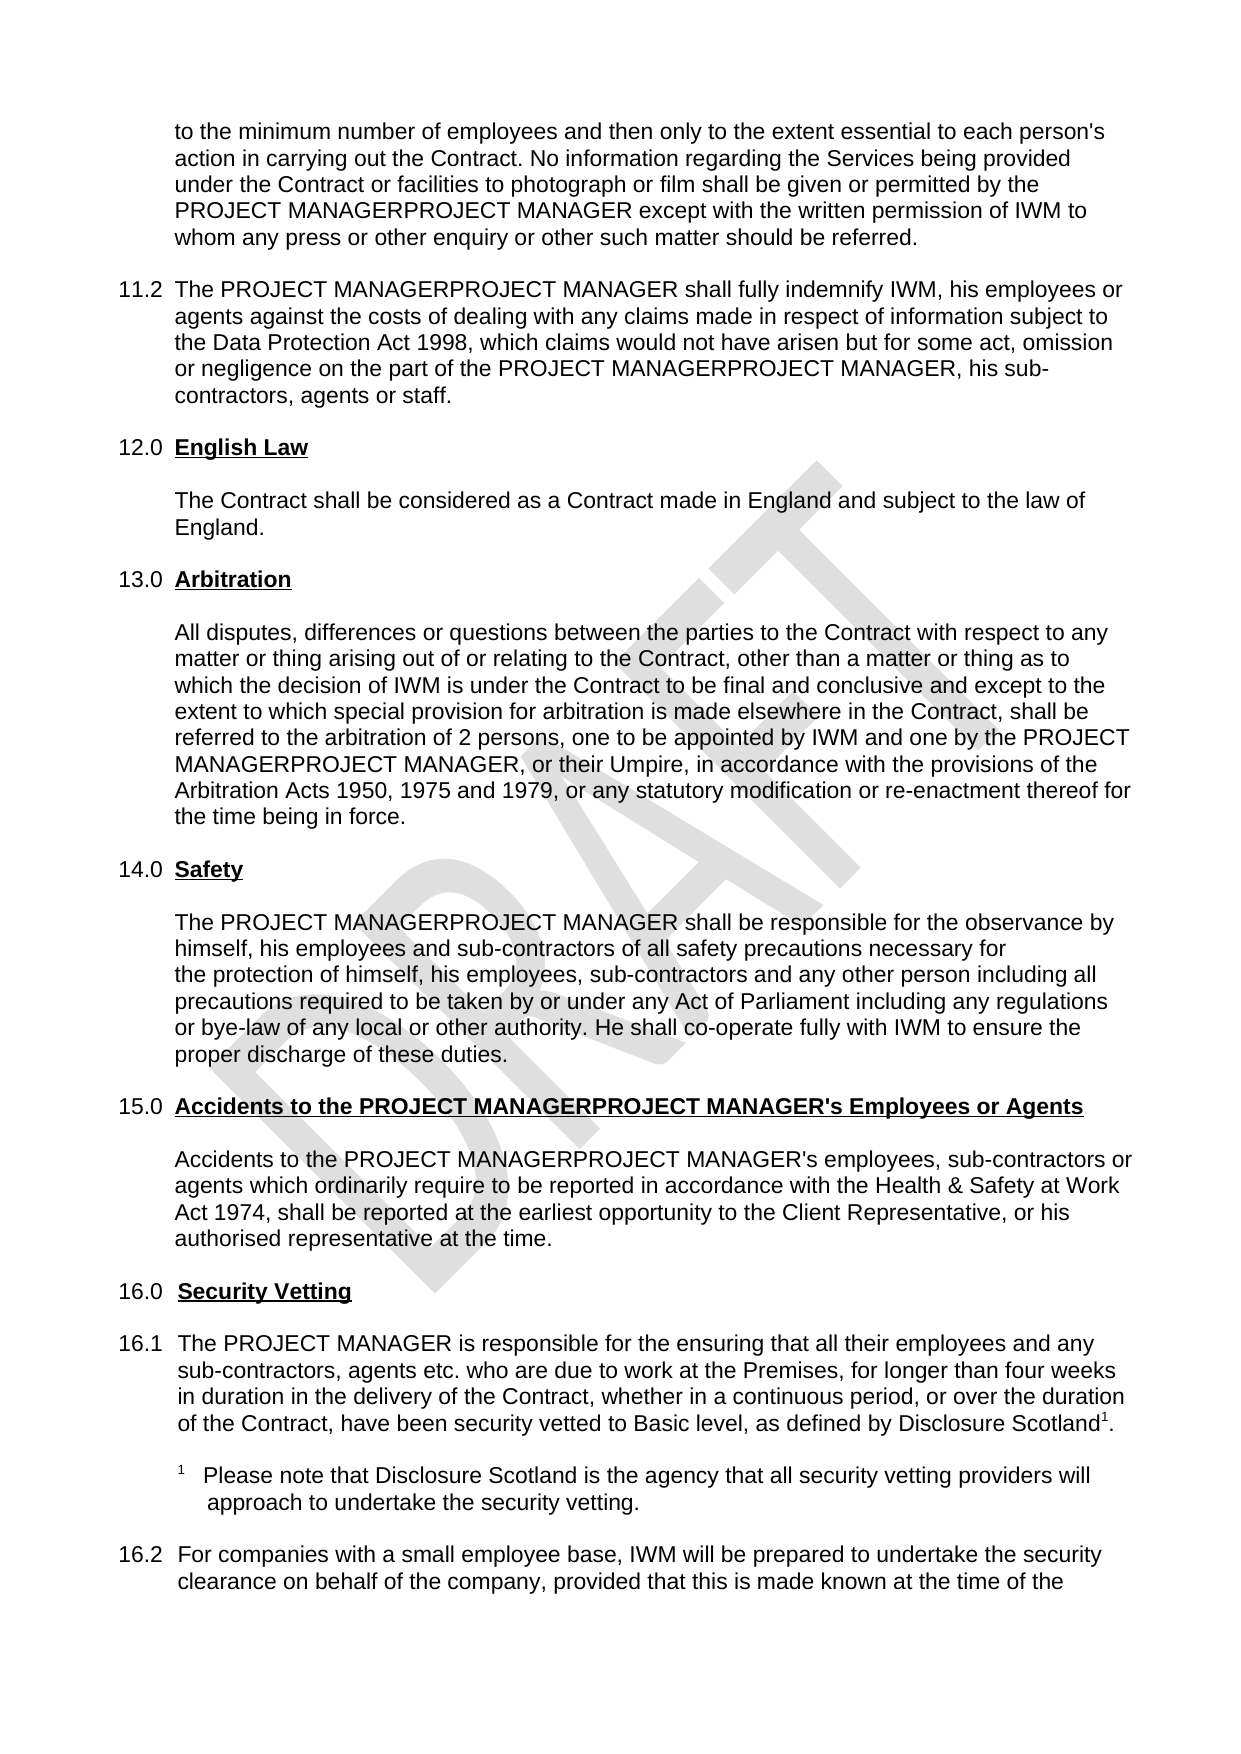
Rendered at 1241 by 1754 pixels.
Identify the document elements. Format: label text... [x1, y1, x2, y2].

text The PROJECT MANAGERPROJECT MANAGER shall be responsible for the observance by himself, his employees and sub-contractors of all safety precautions necessary for the protection of himself, his employees, sub-contractors and any other person including all precautions required to be taken by or under any Act of Parliament including any regulations or bye-law of any local or other authority. He shall co-operate fully with IWM to ensure the proper discharge of these duties. [118, 909, 1134, 1067]
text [118, 118, 1134, 250]
text All disputes, differences or questions between the parties to the Contract with respect to any matter or thing arising out of or relating to the Contract, other than a matter or thing as to which the decision of IWM is under the Contract to be final and conclusive and except to the extent to which special provision for arbitration is made elsewhere in the Contract, shall be referred to the arbitration of 2 persons, one to be appointed by IWM and one by the PROJECT MANAGERPROJECT MANAGER, or their Umpire, in accordance with the provisions of the Arbitration Acts 1950, 1975 and 1979, or any statutory modification or re-enactment thereof for the time being in force. [118, 619, 1134, 830]
text 16.0 Security Vetting [118, 1278, 1134, 1304]
text 11.2 The PROJECT MANAGERPROJECT MANAGER shall fully indemnify IWM, his employees or agents against the costs of dealing with any claims made in respect of information subject to the Data Protection Act 1998, which claims would not have arisen but for some act, omission or negligence on the part of the PROJECT MANAGERPROJECT MANAGER, his sub-contractors, agents or staff. [118, 276, 1134, 408]
text 15.0 Accidents to the PROJECT MANAGERPROJECT MANAGER's Employees or Agents [118, 1093, 1134, 1119]
text 13.0 Arbitration [118, 566, 1134, 592]
text 1 Please note that Disclosure Scotland is the agency that all security vetting providers will approach to undertake the security vetting. [177, 1462, 1134, 1515]
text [118, 1541, 1134, 1594]
text Accidents to the PROJECT MANAGERPROJECT MANAGER's employees, sub-contractors or agents which ordinarily require to be reported in accordance with the Health & Safety at Work Act 1974, shall be reported at the earliest opportunity to the Client Representative, or his authorised representative at the time. [118, 1146, 1134, 1251]
text 12.0 English Law [118, 434, 1134, 461]
text The Contract shall be considered as a Contract made in England and subject to the law of England. [174, 487, 1134, 540]
text 16.1 The PROJECT MANAGER is responsible for the ensuring that all their employees and any sub-contractors, agents etc. who are due to work at the Premises, for longer than four weeks in duration in the delivery of the Contract, whether in a continuous period, or over the duration of the Contract, have been security vetted to Basic level, as defined by Disclosure Scotland1. [118, 1330, 1134, 1436]
text 14.0 Safety [118, 856, 1134, 882]
